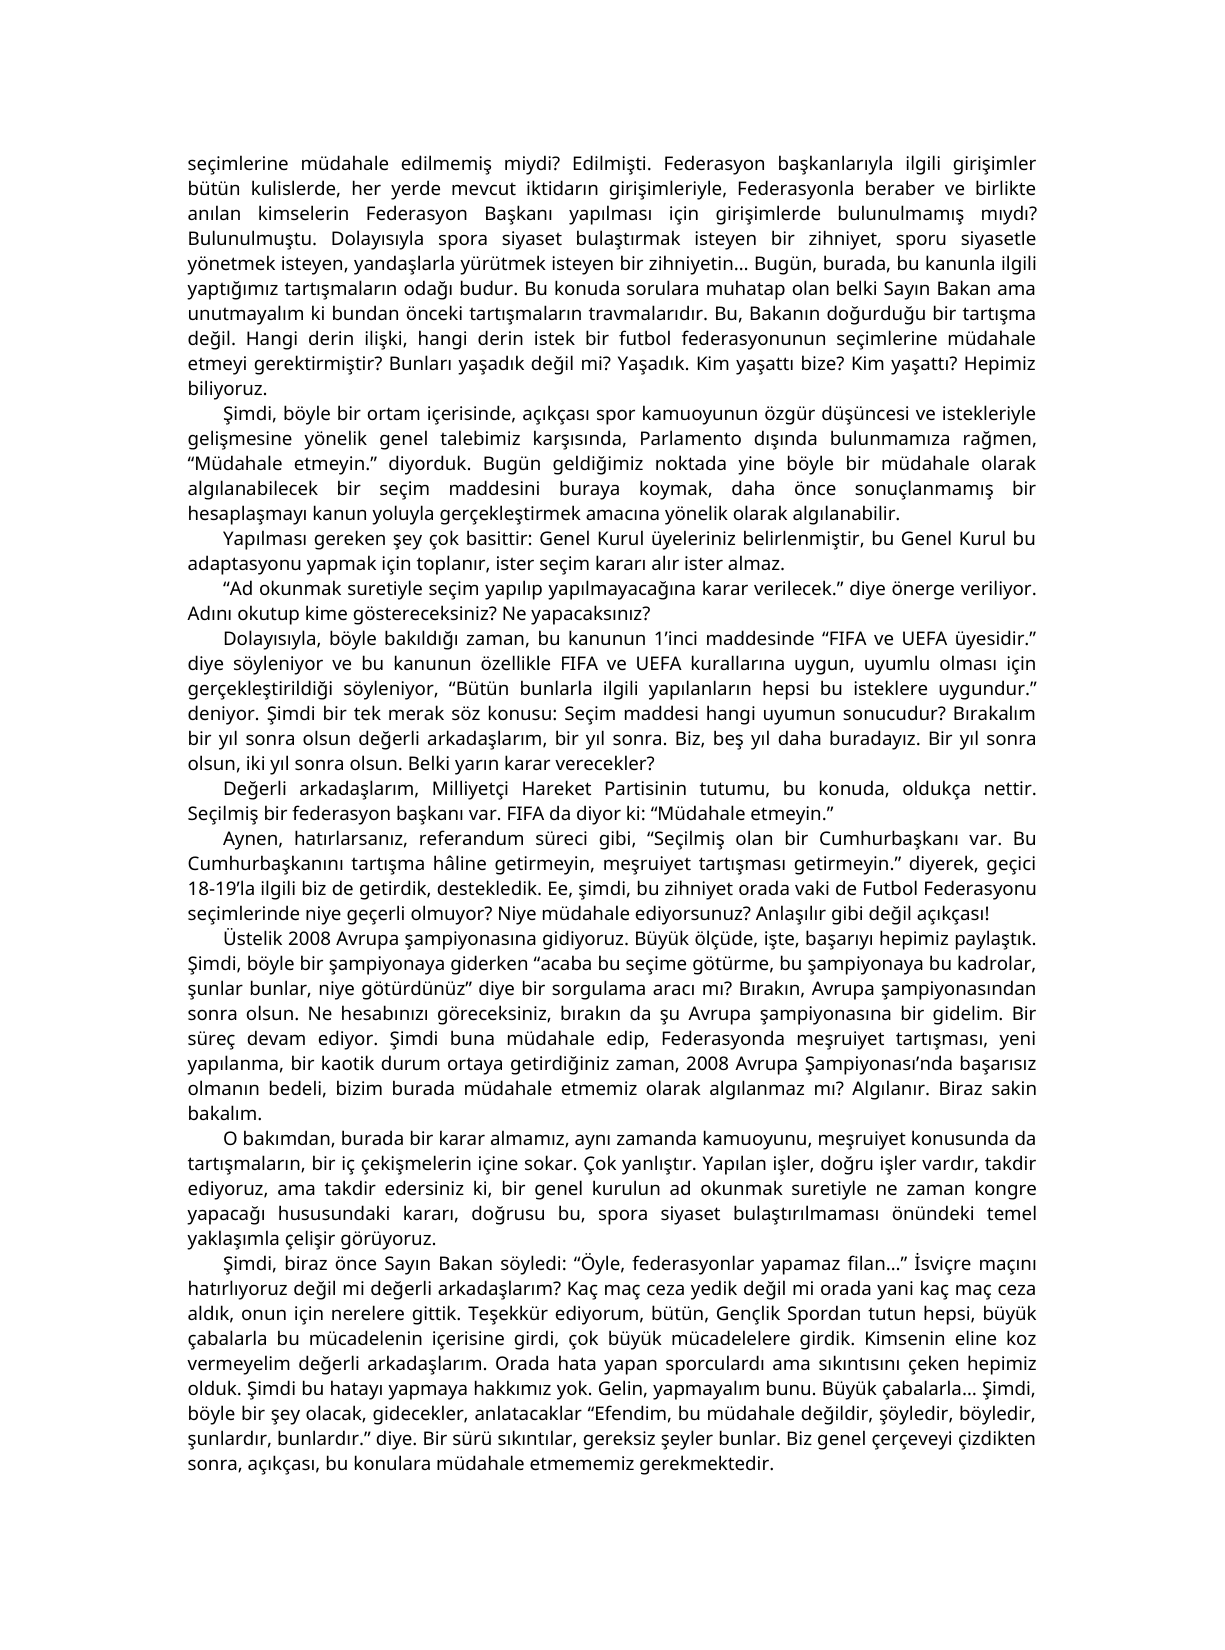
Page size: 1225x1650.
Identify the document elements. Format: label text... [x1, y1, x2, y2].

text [187, 150, 1037, 400]
text Aynen, hatırlarsanız, referandum süreci gibi, “Seçilmiş olan bir Cumhurbaşkanı var. Bu Cumhurbaşkanını tartışma hâline getirmeyin, meşruiyet tartışması getirmeyin.” diyerek, geçici 18-19’la ilgili biz de getirdik, destekledik. Ee, şimdi, bu zihniyet orada vaki de Futbol Federasyonu seçimlerinde niye geçerli olmuyor? Niye müdahale ediyorsunuz? Anlaşılır gibi değil açıkçası! [187, 825, 1037, 925]
text Yapılması gereken şey çok basittir: Genel Kurul üyeleriniz belirlenmiştir, bu Genel Kurul bu adaptasyonu yapmak için toplanır, ister seçim kararı alır ister almaz. [187, 525, 1037, 575]
text Değerli arkadaşlarım, Milliyetçi Hareket Partisinin tutumu, bu konuda, oldukça nettir. Seçilmiş bir federasyon başkanı var. FIFA da diyor ki: “Müdahale etmeyin.” [187, 775, 1037, 825]
text O bakımdan, burada bir karar almamız, aynı zamanda kamuoyunu, meşruiyet konusunda da tartışmaların, bir iç çekişmelerin içine sokar. Çok yanlıştır. Yapılan işler, doğru işler vardır, takdir ediyoruz, ama takdir edersiniz ki, bir genel kurulun ad okunmak suretiyle ne zaman kongre yapacağı hususundaki kararı, doğrusu bu, spora siyaset bulaştırılmaması önündeki temel yaklaşımla çelişir görüyoruz. [187, 1125, 1037, 1250]
text “Ad okunmak suretiyle seçim yapılıp yapılmayacağına karar verilecek.” diye önerge veriliyor. Adını okutup kime göstereceksiniz? Ne yapacaksınız? [187, 575, 1037, 625]
text Şimdi, böyle bir ortam içerisinde, açıkçası spor kamuoyunun özgür düşüncesi ve istekleriyle gelişmesine yönelik genel talebimiz karşısında, Parlamento dışında bulunmamıza rağmen, “Müdahale etmeyin.” diyorduk. Bugün geldiğimiz noktada yine böyle bir müdahale olarak algılanabilecek bir seçim maddesini buraya koymak, daha önce sonuçlanmamış bir hesaplaşmayı kanun yoluyla gerçekleştirmek amacına yönelik olarak algılanabilir. [187, 400, 1037, 525]
text Şimdi, biraz önce Sayın Bakan söyledi: “Öyle, federasyonlar yapamaz filan…” İsviçre maçını hatırlıyoruz değil mi değerli arkadaşlarım? Kaç maç ceza yedik değil mi orada yani kaç maç ceza aldık, onun için nerelere gittik. Teşekkür ediyorum, bütün, Gençlik Spordan tutun hepsi, büyük çabalarla bu mücadelenin içerisine girdi, çok büyük mücadelelere girdik. Kimsenin eline koz vermeyelim değerli arkadaşlarım. Orada hata yapan sporculardı ama sıkıntısını çeken hepimiz olduk. Şimdi bu hatayı yapmaya hakkımız yok. Gelin, yapmayalım bunu. Büyük çabalarla… Şimdi, böyle bir şey olacak, gidecekler, anlatacaklar “Efendim, bu müdahale değildir, şöyledir, böyledir, şunlardır, bunlardır.” diye. Bir sürü sıkıntılar, gereksiz şeyler bunlar. Biz genel çerçeveyi çizdikten sonra, açıkçası, bu konulara müdahale etmememiz gerekmektedir. [187, 1250, 1037, 1475]
text Üstelik 2008 Avrupa şampiyonasına gidiyoruz. Büyük ölçüde, işte, başarıyı hepimiz paylaştık. Şimdi, böyle bir şampiyonaya giderken “acaba bu seçime götürme, bu şampiyonaya bu kadrolar, şunlar bunlar, niye götürdünüz” diye bir sorgulama aracı mı? Bırakın, Avrupa şampiyonasından sonra olsun. Ne hesabınızı göreceksiniz, bırakın da şu Avrupa şampiyonasına bir gidelim. Bir süreç devam ediyor. Şimdi buna müdahale edip, Federasyonda meşruiyet tartışması, yeni yapılanma, bir kaotik durum ortaya getirdiğiniz zaman, 2008 Avrupa Şampiyonası’nda başarısız olmanın bedeli, bizim burada müdahale etmemiz olarak algılanmaz mı? Algılanır. Biraz sakin bakalım. [187, 925, 1037, 1125]
text Dolayısıyla, böyle bakıldığı zaman, bu kanunun 1’inci maddesinde “FIFA ve UEFA üyesidir.” diye söyleniyor ve bu kanunun özellikle FIFA ve UEFA kurallarına uygun, uyumlu olması için gerçekleştirildiği söyleniyor, “Bütün bunlarla ilgili yapılanların hepsi bu isteklere uygundur.” deniyor. Şimdi bir tek merak söz konusu: Seçim maddesi hangi uyumun sonucudur? Bırakalım bir yıl sonra olsun değerli arkadaşlarım, bir yıl sonra. Biz, beş yıl daha buradayız. Bir yıl sonra olsun, iki yıl sonra olsun. Belki yarın karar verecekler? [187, 625, 1037, 775]
